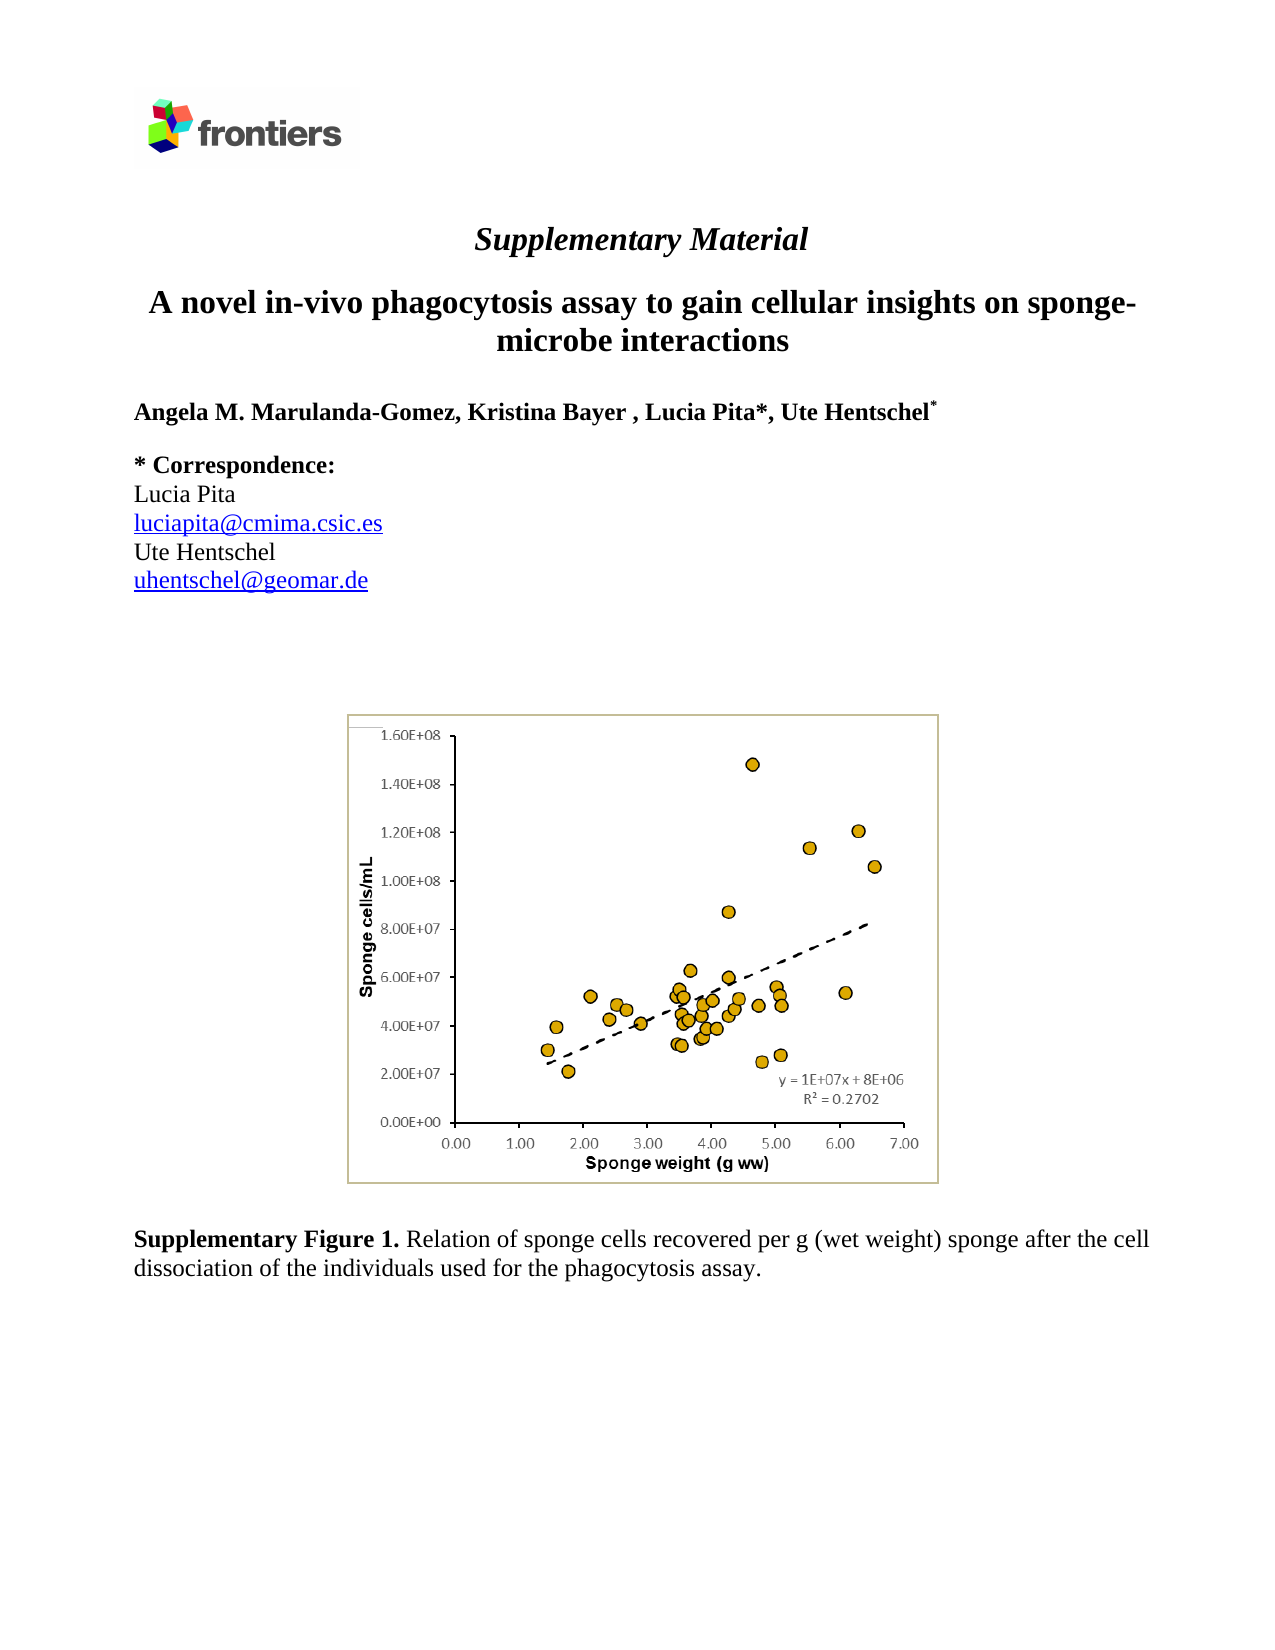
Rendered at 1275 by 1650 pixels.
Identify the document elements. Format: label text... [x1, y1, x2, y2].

picture [349, 716, 937, 1182]
list Angela M. Marulanda-Gomez, Kristina Bayer , Lucia Pita*, Ute Hentschel* [133, 397, 1152, 425]
text Ute Hentschel uhentschel@geomar.de [133, 537, 1152, 594]
title A novel in-vivo phagocytosis assay to gain cellular insights on sponge-microbe interactions [133, 282, 1152, 359]
picture [133, 87, 361, 169]
text Supplementary Figure 1. Relation of sponge cells recovered per g (wet weight) sponge after the cell dissociation of the individuals used for the phagocytosis assay. [133, 1224, 1152, 1281]
text * Correspondence: Lucia Pita luciapita@cmima.csic.es [133, 450, 1152, 537]
text Supplementary Material [133, 219, 1152, 257]
